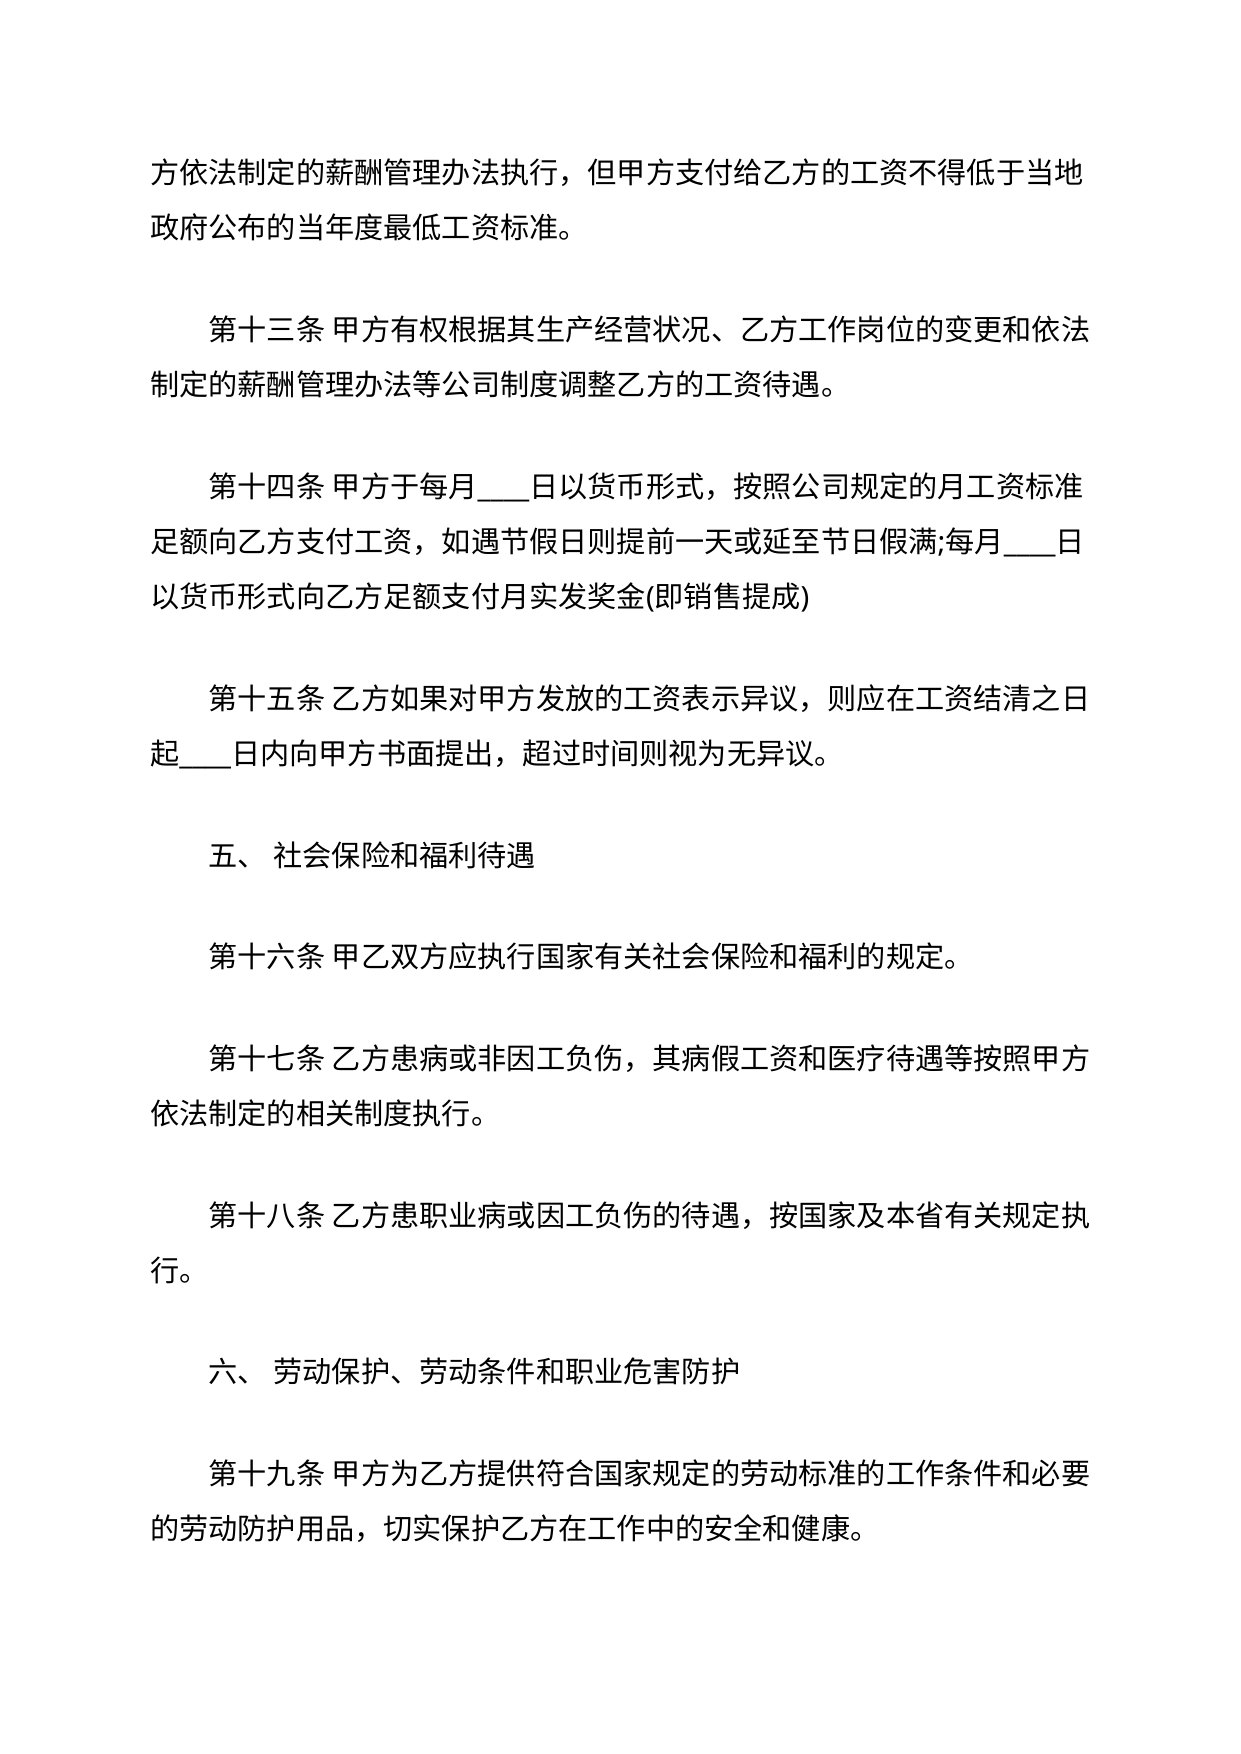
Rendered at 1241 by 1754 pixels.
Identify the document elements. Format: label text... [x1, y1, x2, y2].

text 六、 劳动保护、劳动条件和职业危害防护 [150, 1349, 1090, 1391]
text 第十六条 甲乙双方应执行国家有关社会保险和福利的规定。 [150, 934, 1090, 976]
text 第十三条 甲方有权根据其生产经营状况、乙方工作岗位的变更和依法制定的薪酬管理办法等公司制度调整乙方的工资待遇。 [150, 307, 1090, 404]
text 第十四条 甲方于每月____日以货币形式，按照公司规定的月工资标准足额向乙方支付工资，如遇节假日则提前一天或延至节日假满;每月____日以货币形式向乙方足额支付月实发奖金(即销售提成) [150, 463, 1090, 616]
text 五、 社会保险和福利待遇 [150, 832, 1090, 874]
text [150, 150, 1090, 247]
text 第十五条 乙方如果对甲方发放的工资表示异议，则应在工资结清之日起____日内向甲方书面提出，超过时间则视为无异议。 [150, 675, 1090, 773]
text 第十八条 乙方患职业病或因工负伤的待遇，按国家及本省有关规定执行。 [150, 1192, 1090, 1289]
text 第十七条 乙方患病或非因工负伤，其病假工资和医疗待遇等按照甲方依法制定的相关制度执行。 [150, 1036, 1090, 1133]
text 第十九条 甲方为乙方提供符合国家规定的劳动标准的工作条件和必要的劳动防护用品，切实保护乙方在工作中的安全和健康。 [150, 1451, 1090, 1548]
